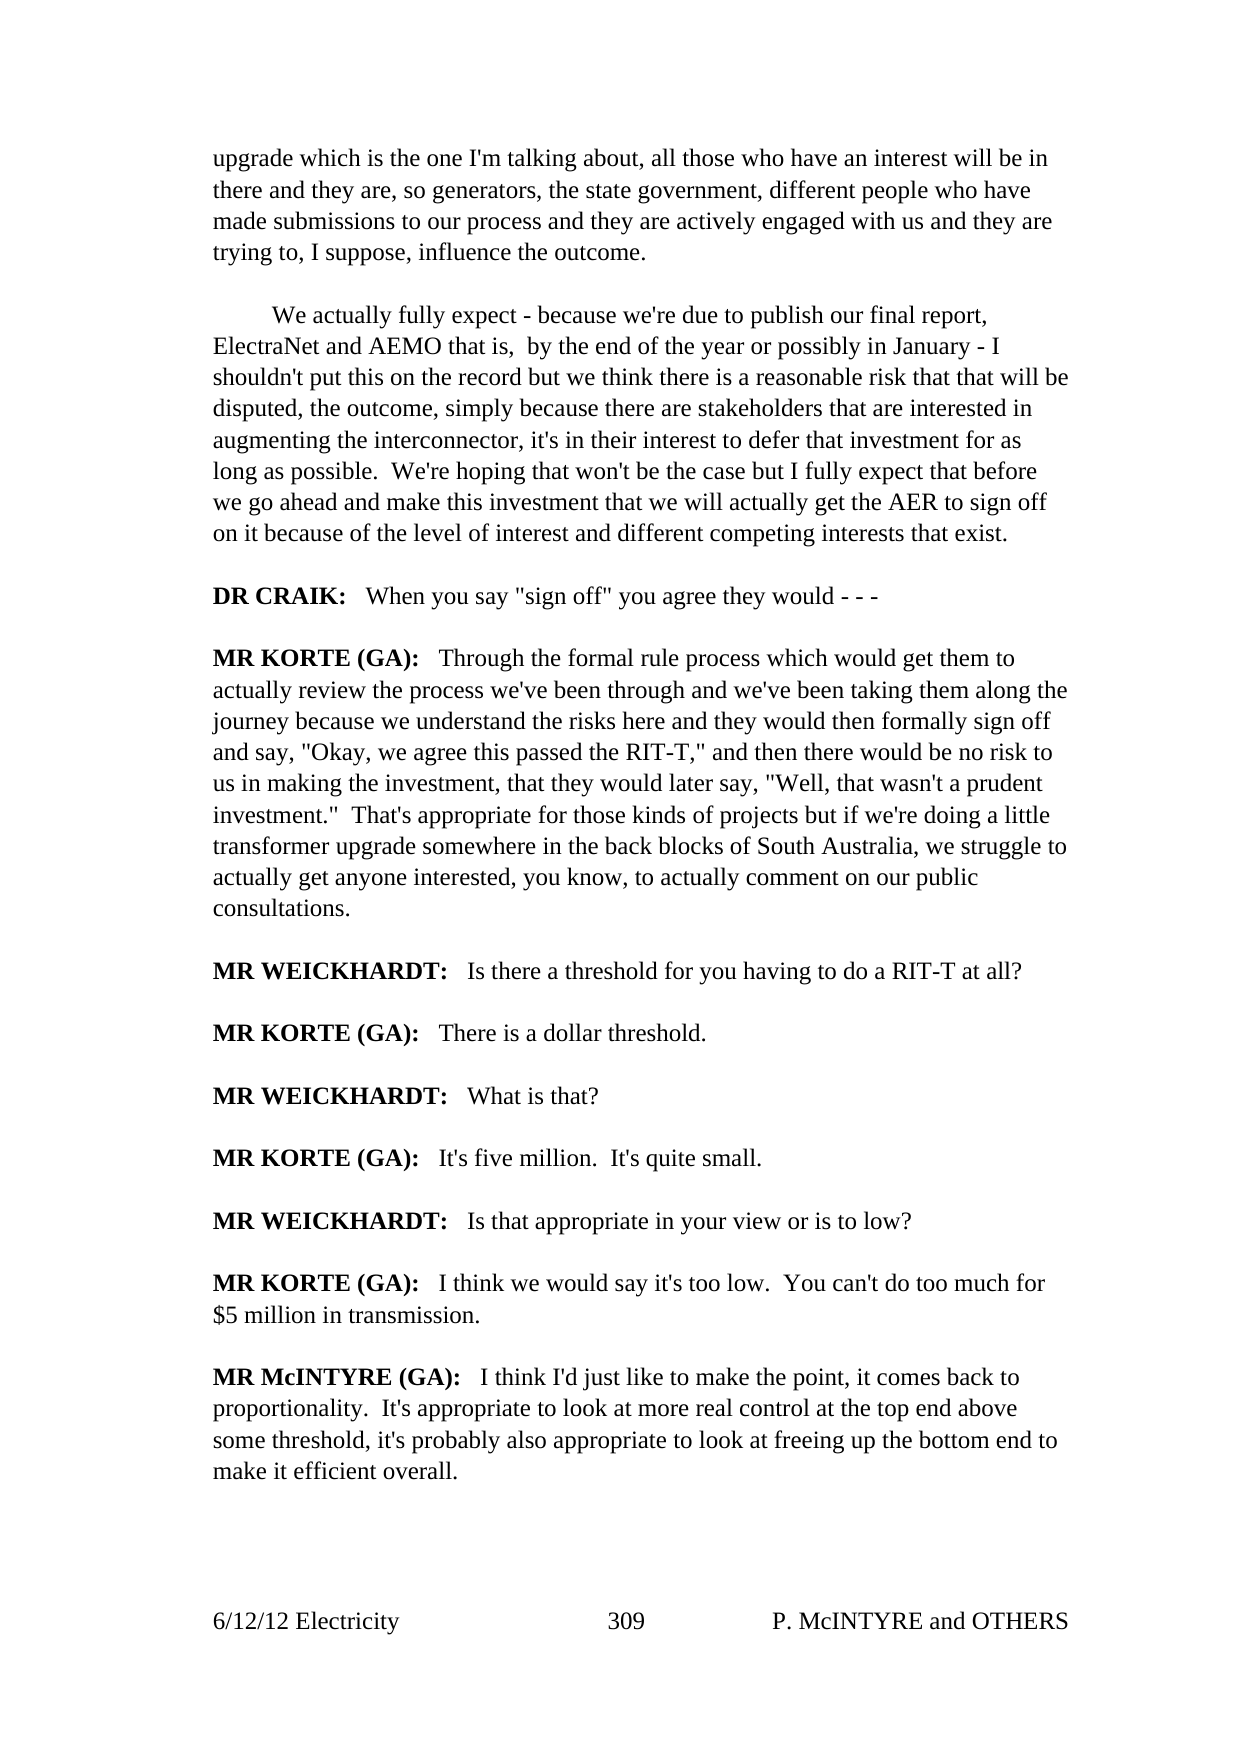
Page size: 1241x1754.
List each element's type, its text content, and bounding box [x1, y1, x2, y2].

text MR KORTE (GA): Through the formal rule process which would get them to actually review the process we've been through and we've been taking them along the journey because we understand the risks here and they would then formally sign off and say, "Okay, we agree this passed the RIT-T," and then there would be no risk to us in making the investment, that they would later say, "Well, that wasn't a prudent investment." That's appropriate for those kinds of projects but if we're doing a little transformer upgrade somewhere in the back blocks of South Australia, we struggle to actually get anyone interested, you know, to actually comment on our public consultations. [213, 642, 1069, 923]
text MR McINTYRE (GA): I think I'd just like to make the point, it comes back to proportionality. It's appropriate to look at more real control at the top end above some threshold, it's probably also appropriate to look at freeing up the bottom end to make it efficient overall. [213, 1361, 1069, 1486]
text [213, 142, 1069, 267]
text MR WEICKHARDT: Is there a threshold for you having to do a RIT-T at all? [213, 954, 1069, 986]
text MR KORTE (GA): I think we would say it's too low. You can't do too much for $5 million in transmission. [213, 1267, 1069, 1329]
text MR KORTE (GA): It's five million. It's quite small. [213, 1142, 1069, 1173]
text DR CRAIK: When you say "sign off" you agree they would - - - [213, 579, 1069, 611]
text MR KORTE (GA): There is a dollar threshold. [213, 1017, 1069, 1048]
text We actually fully expect - because we're due to publish our final report, ElectraNet and AEMO that is, by the end of the year or possibly in January - I shouldn't put this on the record but we think there is a reasonable risk that that will be disputed, the outcome, simply because there are stakeholders that are interested in augmenting the interconnector, it's in their interest to defer that investment for as long as possible. We're hoping that won't be the case but I fully expect that before we go ahead and make this investment that we will actually get the AER to sign off on it because of the level of interest and different competing interests that exist. [213, 298, 1069, 548]
text MR WEICKHARDT: What is that? [213, 1079, 1069, 1111]
text MR WEICKHARDT: Is that appropriate in your view or is to low? [213, 1204, 1069, 1236]
